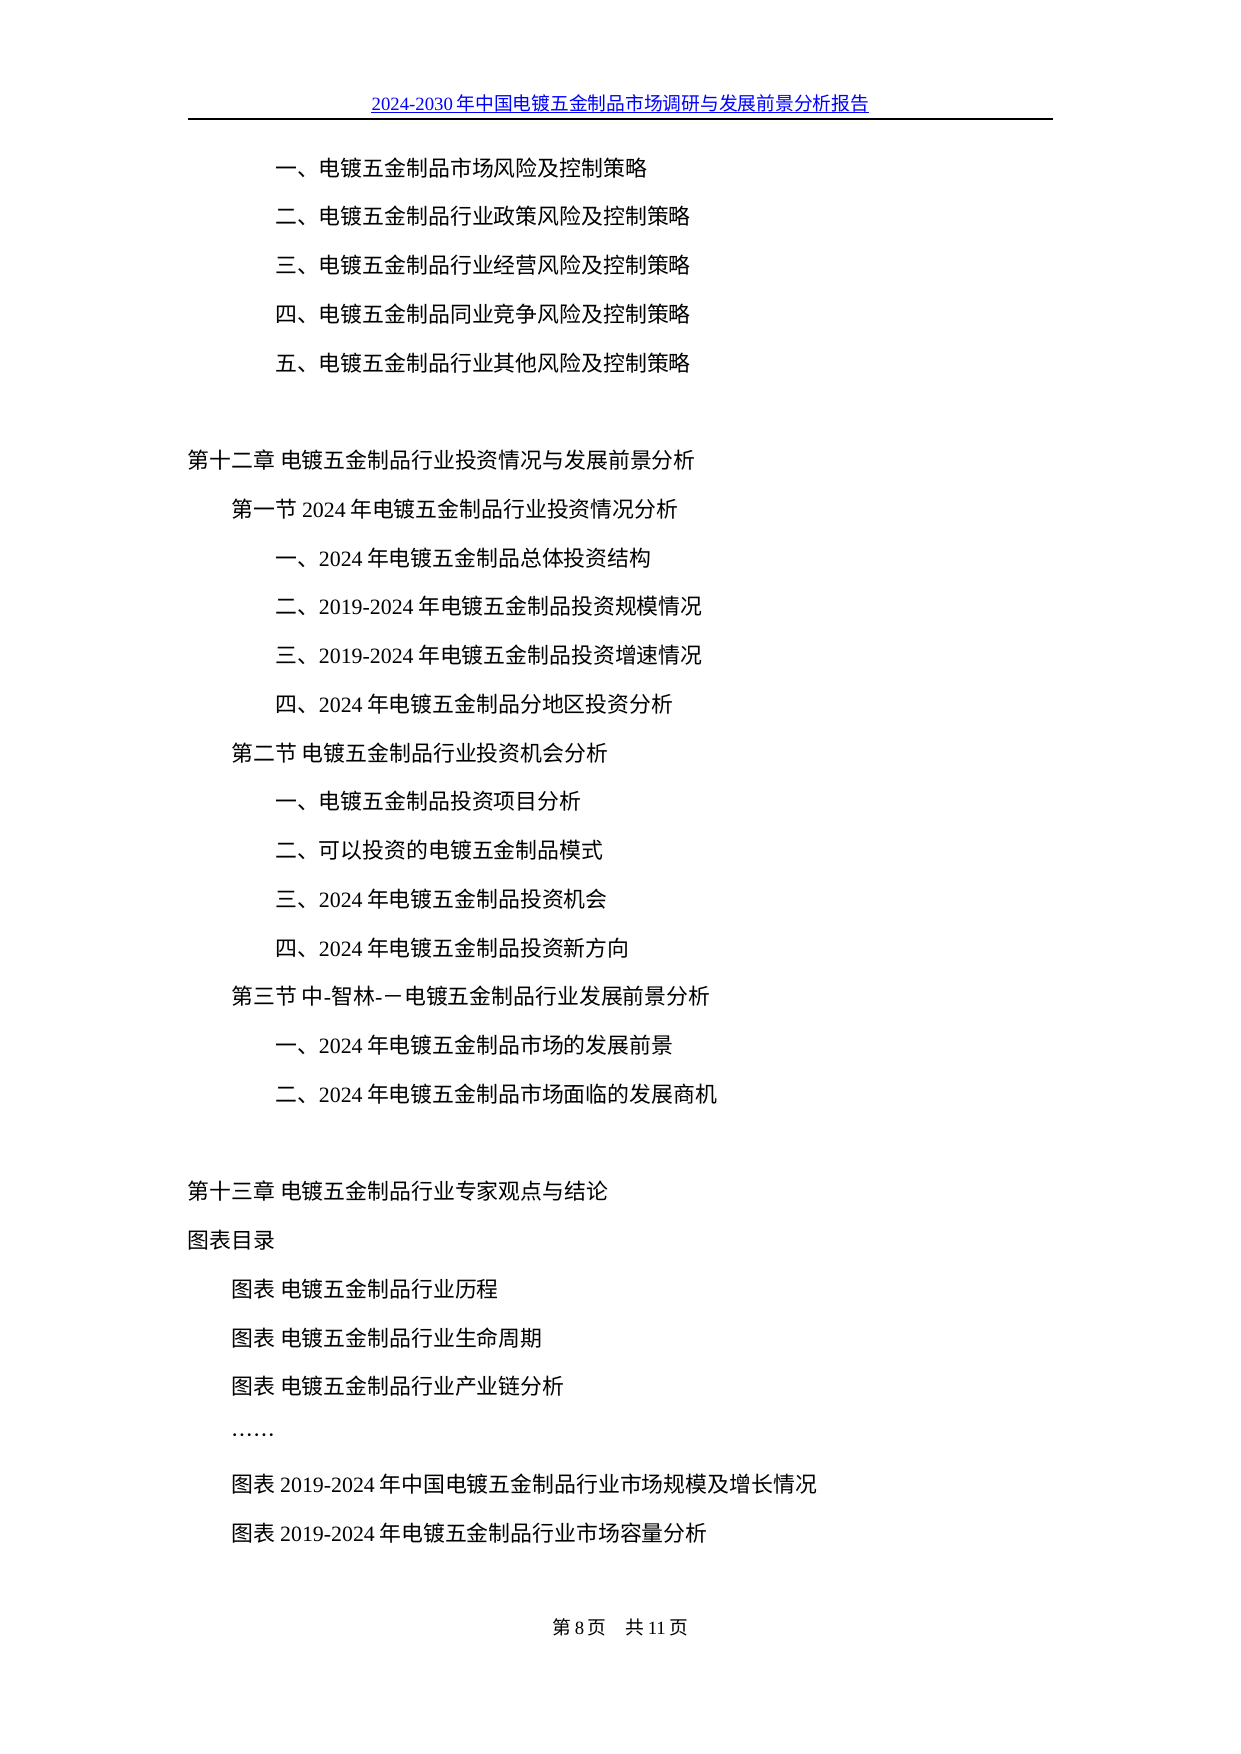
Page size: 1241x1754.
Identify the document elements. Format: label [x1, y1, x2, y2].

text [187, 150, 1053, 1548]
